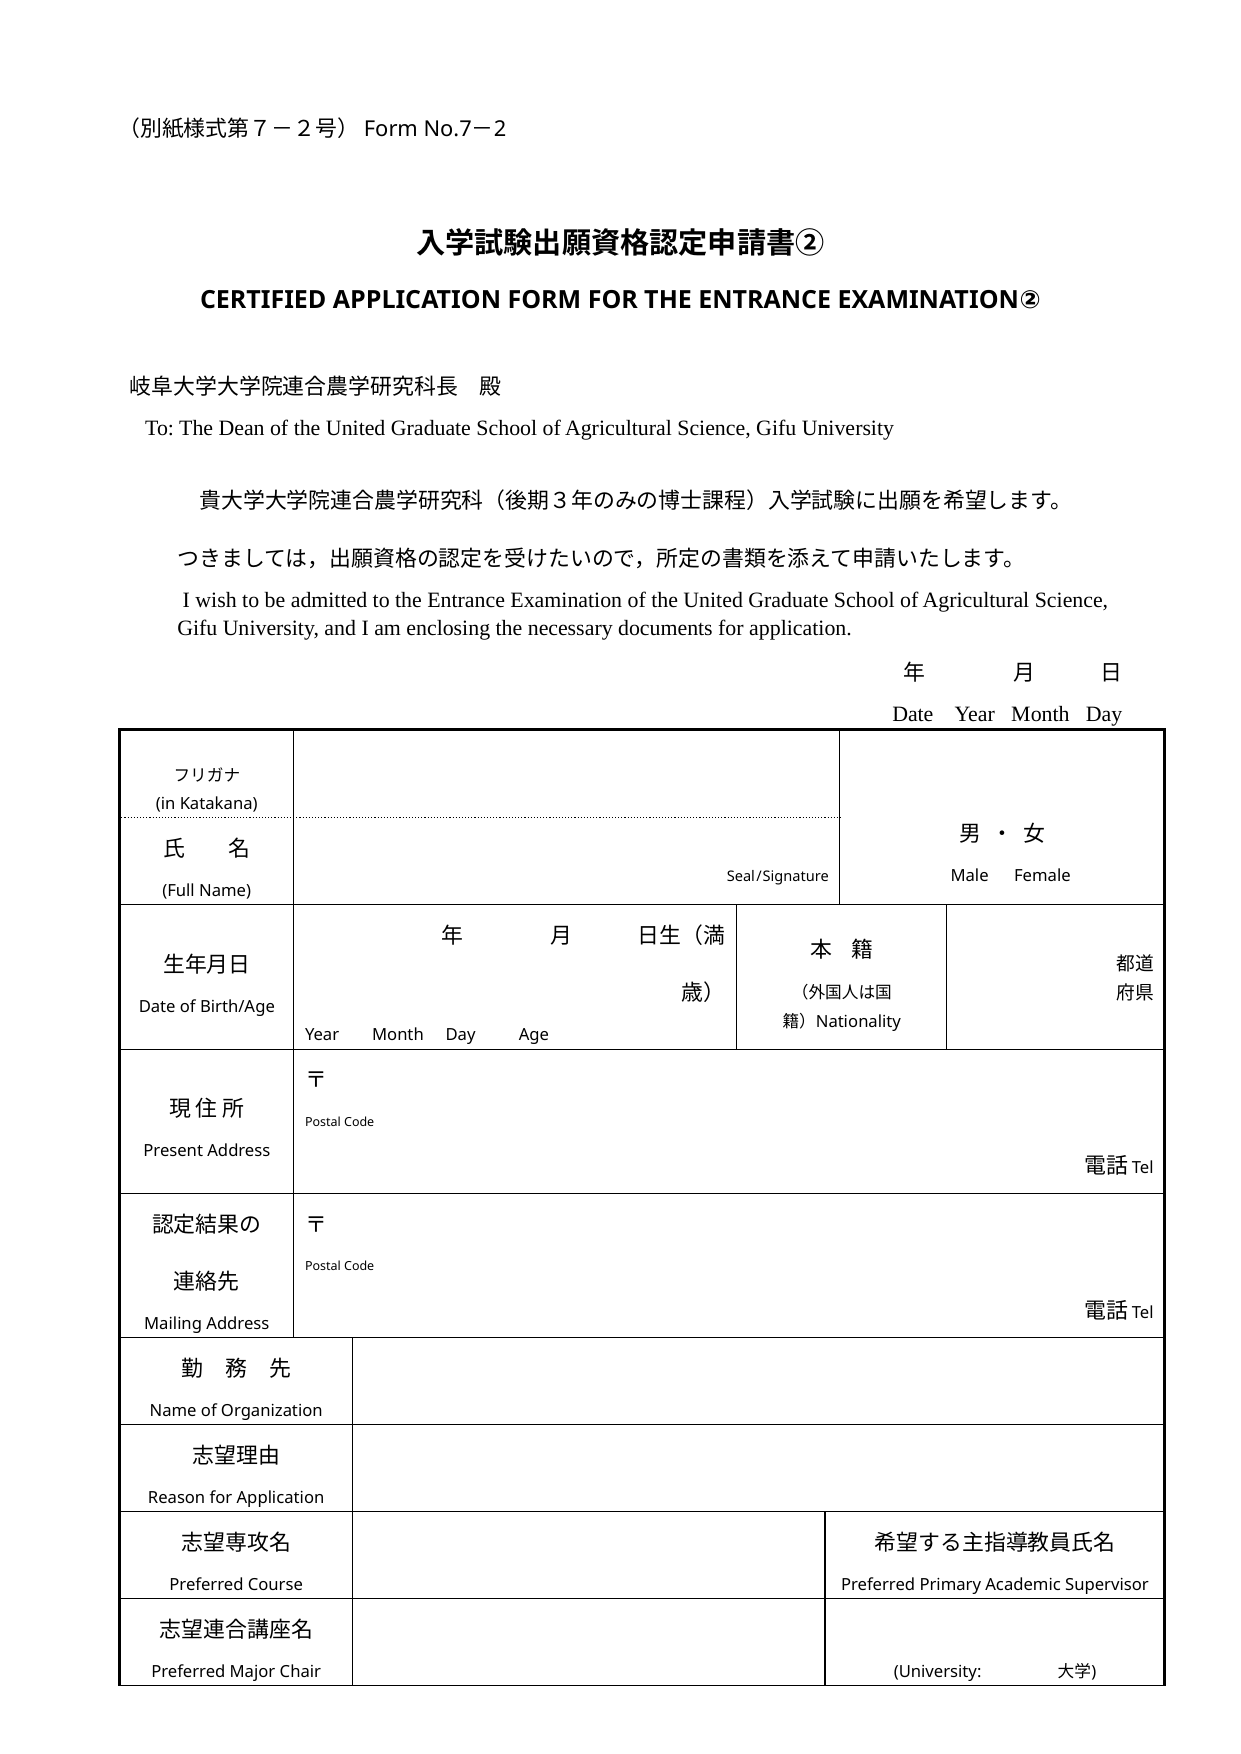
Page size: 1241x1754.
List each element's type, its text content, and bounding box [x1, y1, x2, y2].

table_cell [353, 1599, 824, 1685]
text Date Year Month Day [118, 699, 1122, 728]
table_cell 志望専攻名 Preferred Course [121, 1512, 352, 1598]
text （別紙様式第７－２号） Form No.7－2 [118, 98, 1122, 155]
table_cell 氏 名 (Full Name) [121, 817, 293, 904]
table_cell (University: 大学) [826, 1599, 1163, 1685]
text つきましては，出願資格の認定を受けたいので，所定の書類を添えて申請いたします。 [118, 528, 1122, 585]
text I wish to be admitted to the Entrance Examination of the United Graduate School of Agricultural Science, Gifu University, and I am enclosing the necessary documents for application. [177, 585, 1122, 642]
table_cell 年 月 日生（満 歳） Year Month Day Age [294, 905, 736, 1048]
text To: The Dean of the United Graduate School of Agricultural Science, Gifu University [118, 413, 1122, 442]
text CERTIFIED APPLICATION FORM FOR THE ENTRANCE EXAMINATION② [118, 270, 1122, 327]
table_header フリガナ (in Katakana) [121, 731, 293, 817]
table_header [294, 731, 839, 817]
text 年 月 日 [118, 642, 1122, 699]
table_cell 勤 務 先 Name of Organization [121, 1338, 352, 1424]
table_cell 生年月日 Date of Birth/Age [121, 905, 293, 1048]
table_cell 希望する主指導教員氏名 Preferred Primary Academic Supervisor [826, 1512, 1163, 1598]
text 貴大学大学院連合農学研究科（後期３年のみの博士課程）入学試験に出願を希望します。 [118, 470, 1122, 528]
table_cell 〒 Postal Code 電話 Tel [294, 1050, 1163, 1193]
table_cell 志望理由 Reason for Application [121, 1425, 352, 1511]
table_cell 志望連合講座名 Preferred Major Chair [121, 1599, 352, 1685]
table_cell 都道 府県 [947, 905, 1163, 1048]
table_cell 認定結果の 連絡先 Mailing Address [121, 1194, 293, 1337]
table_cell [353, 1338, 1163, 1424]
table_cell [353, 1425, 1163, 1511]
table_cell Seal / Signature [294, 817, 839, 904]
table_cell [353, 1512, 824, 1598]
text 岐阜大学大学院連合農学研究科長 殿 [118, 356, 1122, 413]
text 入学試験出願資格認定申請書② [118, 213, 1122, 270]
table_cell 本 籍 （外国人は国籍）Nationality [737, 905, 946, 1048]
table_cell 〒 Postal Code 電話 Tel [294, 1194, 1163, 1337]
table_cell 現 住 所 Present Address [121, 1050, 293, 1193]
table_header 男 ・ 女 Male Female [840, 731, 1163, 904]
